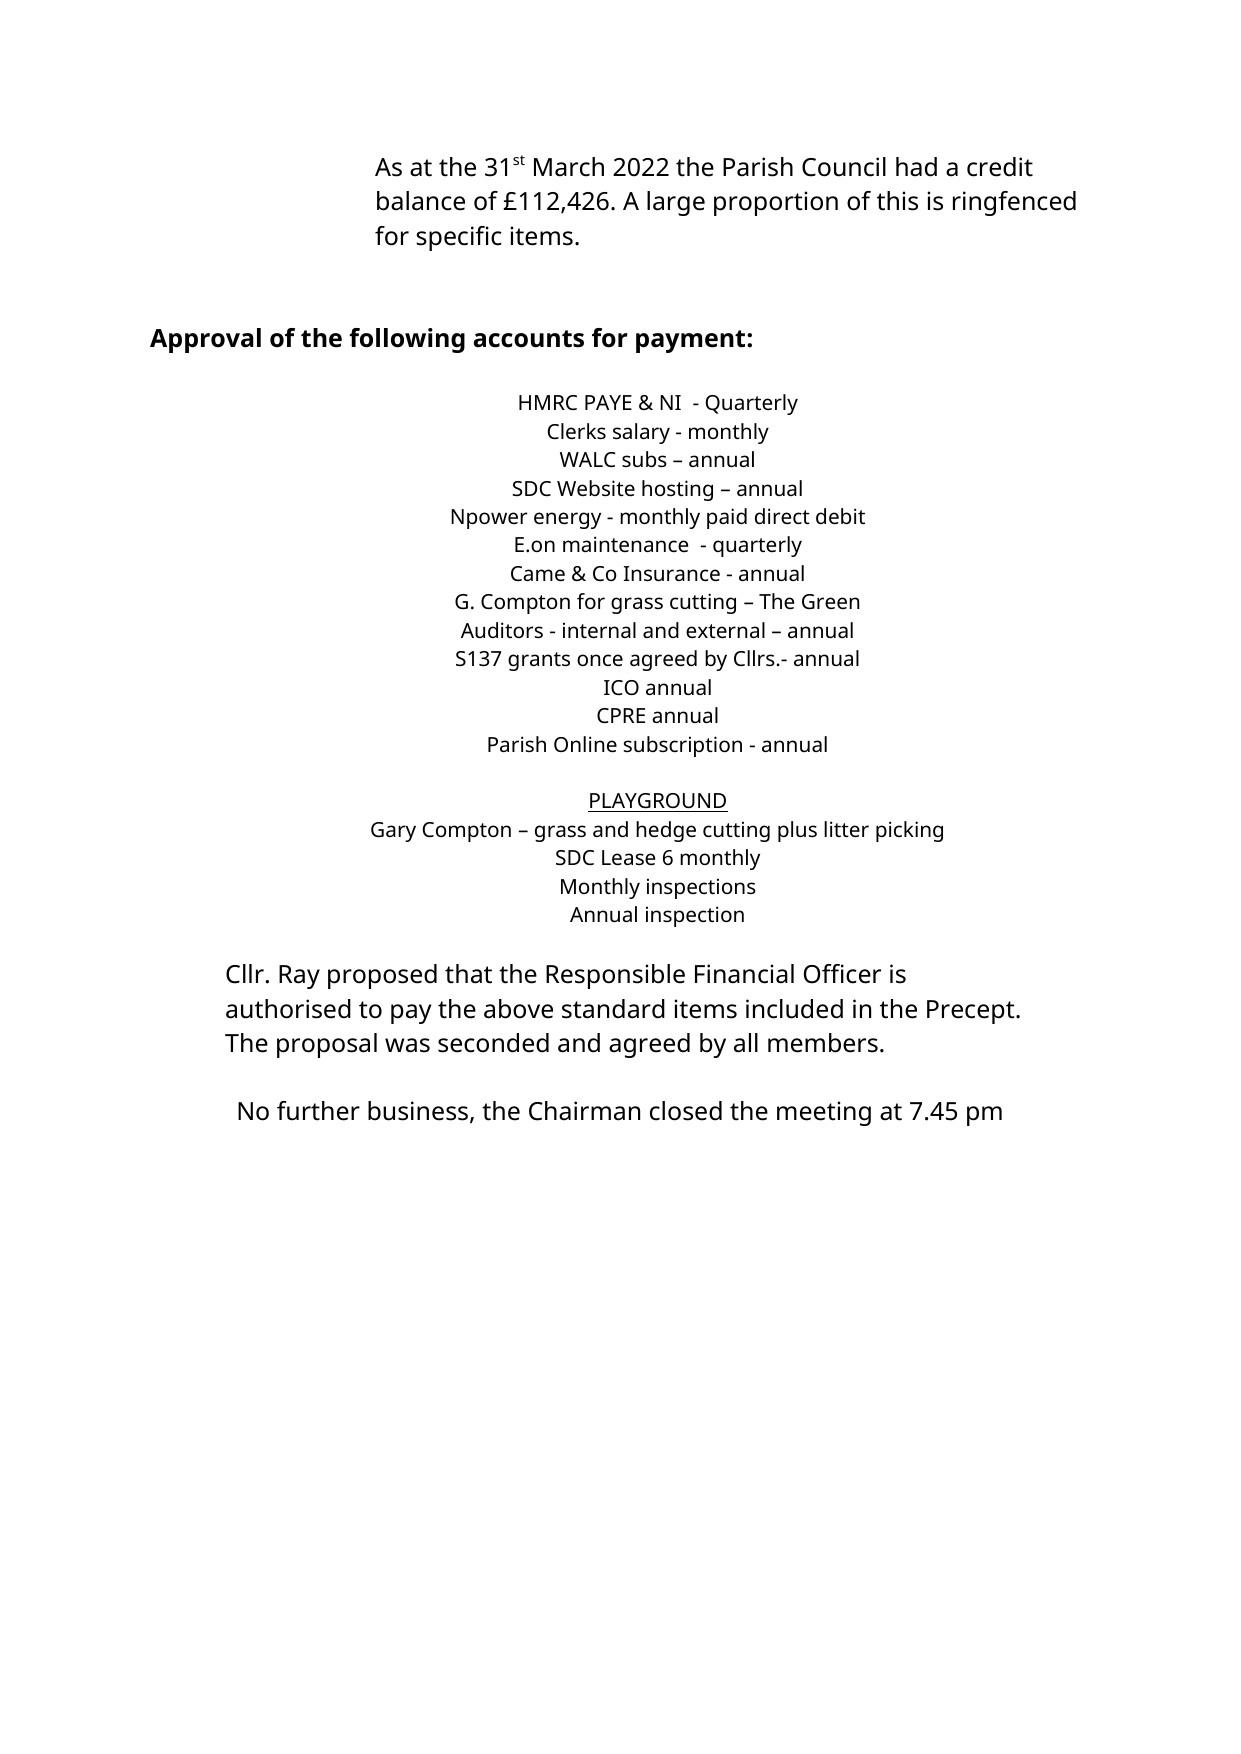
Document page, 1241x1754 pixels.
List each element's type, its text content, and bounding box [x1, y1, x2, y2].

text Clerks salary - monthly [150, 417, 1090, 445]
text Approval of the following accounts for payment: [150, 320, 1090, 354]
text No further business, the Chairman closed the meeting at 7.45 pm [150, 1093, 1090, 1127]
text Auditors - internal and external – annual [150, 616, 1090, 644]
text WALC subs – annual [150, 445, 1090, 474]
text As at the 31st March 2022 the Parish Council had a credit balance of £112,426. A large proportion of this is ringfenced for specific items. [150, 150, 1090, 252]
text ICO annual [150, 673, 1090, 701]
text The proposal was seconded and agreed by all members. [150, 1025, 1090, 1059]
text E.on maintenance - quarterly [150, 531, 1090, 559]
text Came & Co Insurance - annual [150, 559, 1090, 587]
text CPRE annual [150, 701, 1090, 730]
text HMRC PAYE & NI - Quarterly [150, 388, 1090, 417]
text S137 grants once agreed by Cllrs.- annual [150, 644, 1090, 673]
text Parish Online subscription - annual [150, 730, 1090, 758]
text PLAYGROUND [150, 787, 1090, 815]
text SDC Lease 6 monthly [150, 843, 1090, 872]
text Monthly inspections [150, 872, 1090, 900]
text Cllr. Ray proposed that the Responsible Financial Officer is authorised to pay the above standard items included in the Precept. [150, 957, 1090, 1025]
text Npower energy - monthly paid direct debit [150, 502, 1090, 531]
text Gary Compton – grass and hedge cutting plus litter picking [225, 815, 1090, 843]
text Annual inspection [150, 900, 1090, 929]
text SDC Website hosting – annual [150, 474, 1090, 502]
text G. Compton for grass cutting – The Green [150, 587, 1090, 616]
